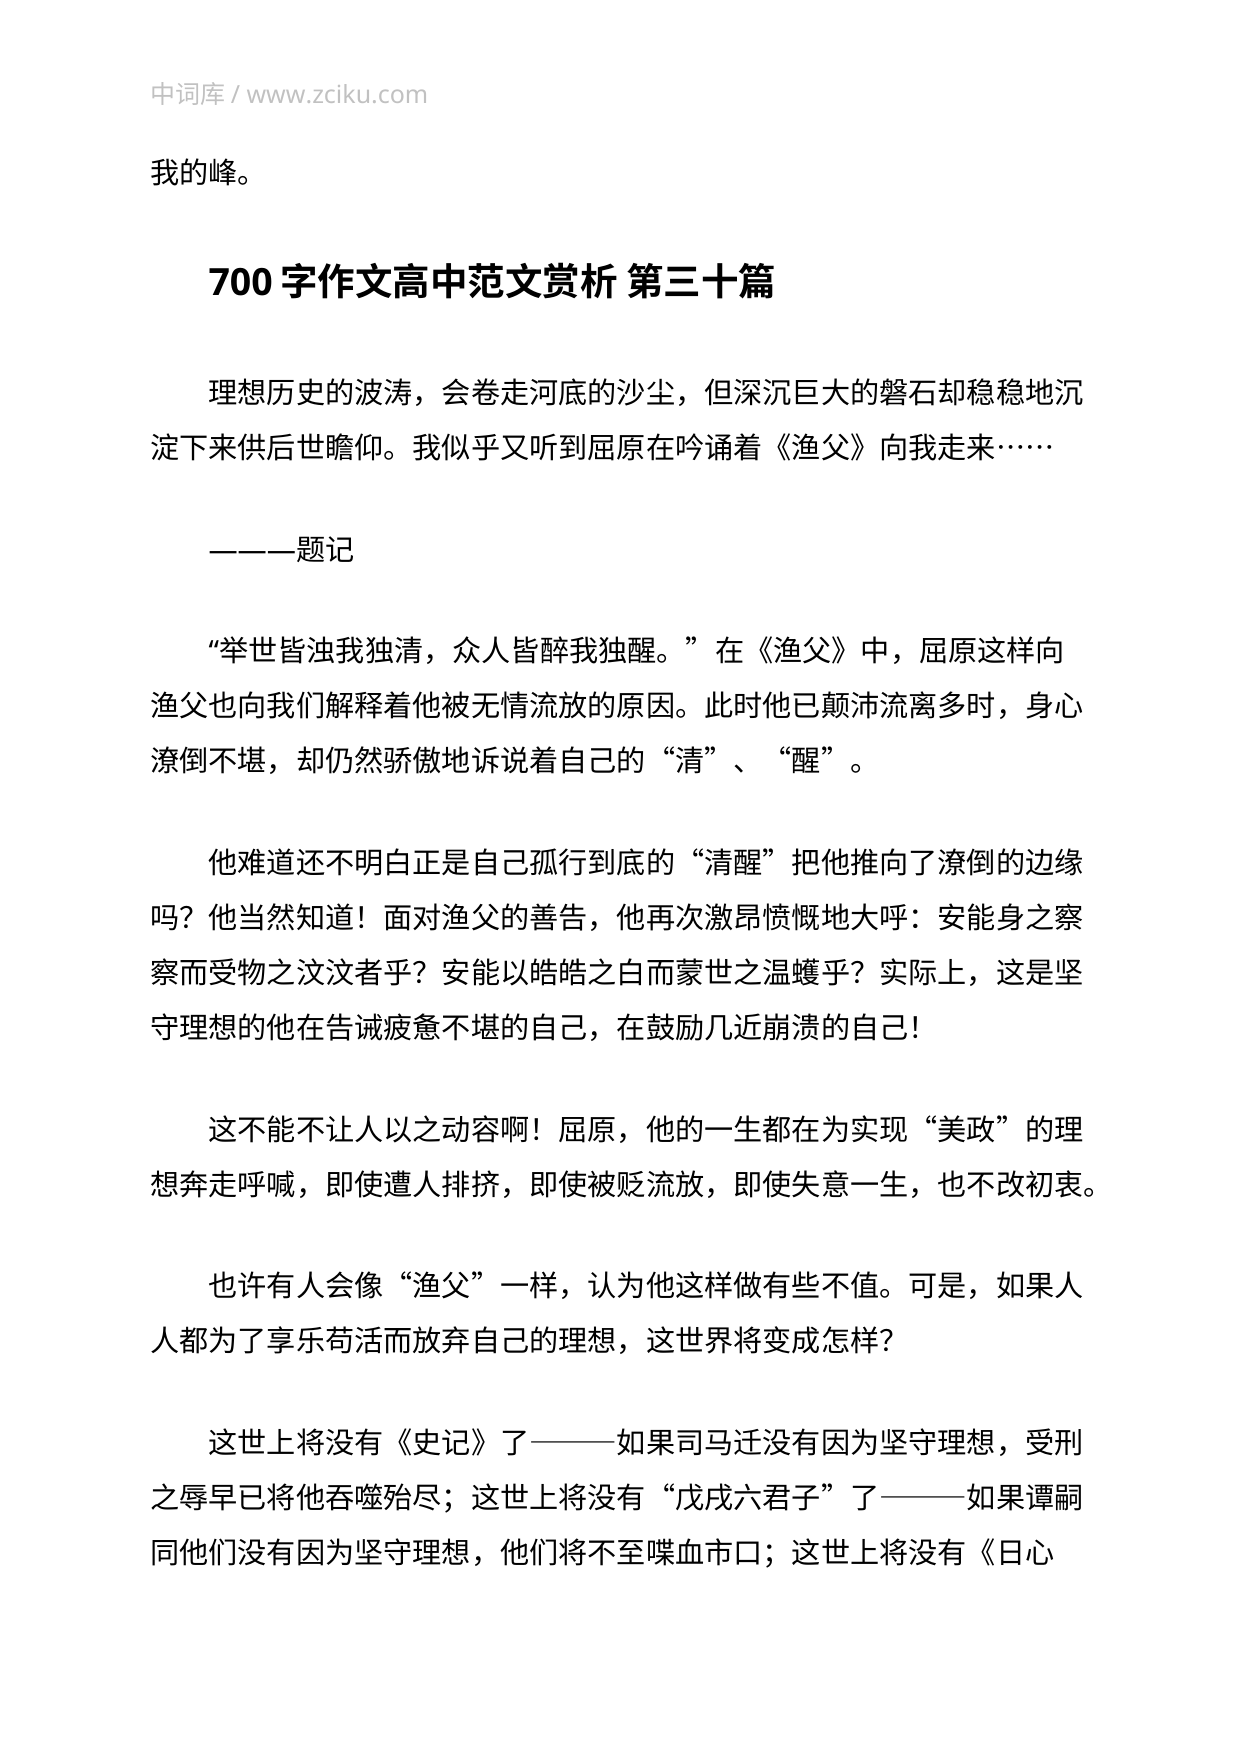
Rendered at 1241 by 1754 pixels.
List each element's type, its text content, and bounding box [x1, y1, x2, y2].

text 也许有人会像“渔父”一样，认为他这样做有些不值。可是，如果人人都为了享乐苟活而放弃自己的理想，这世界将变成怎样？ [150, 1263, 1090, 1360]
text 700字作文高中范文赏析 第三十篇 [150, 252, 1090, 306]
text 他难道还不明白正是自己孤行到底的“清醒”把他推向了潦倒的边缘吗？他当然知道！面对渔父的善告，他再次激昂愤慨地大呼：安能身之察察而受物之汶汶者乎？安能以皓皓之白而蒙世之温蠖乎？实际上，这是坚守理想的他在告诫疲惫不堪的自己，在鼓励几近崩溃的自己！ [150, 840, 1090, 1047]
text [150, 1419, 1090, 1572]
text “举世皆浊我独清，众人皆醉我独醒。”在《渔父》中，屈原这样向渔父也向我们解释着他被无情流放的原因。此时他已颠沛流离多时，身心潦倒不堪，却仍然骄傲地诉说着自己的“清”、“醒”。 [150, 628, 1090, 780]
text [150, 150, 1090, 192]
text 理想历史的波涛，会卷走河底的沙尘，但深沉巨大的磐石却稳稳地沉淀下来供后世瞻仰。我似乎又听到屈原在吟诵着《渔父》向我走来…… [150, 369, 1090, 467]
text 这不能不让人以之动容啊！屈原，他的一生都在为实现“美政”的理想奔走呼喊，即使遭人排挤，即使被贬流放，即使失意一生，也不改初衷。 [150, 1106, 1090, 1203]
text ———题记 [150, 526, 1090, 568]
